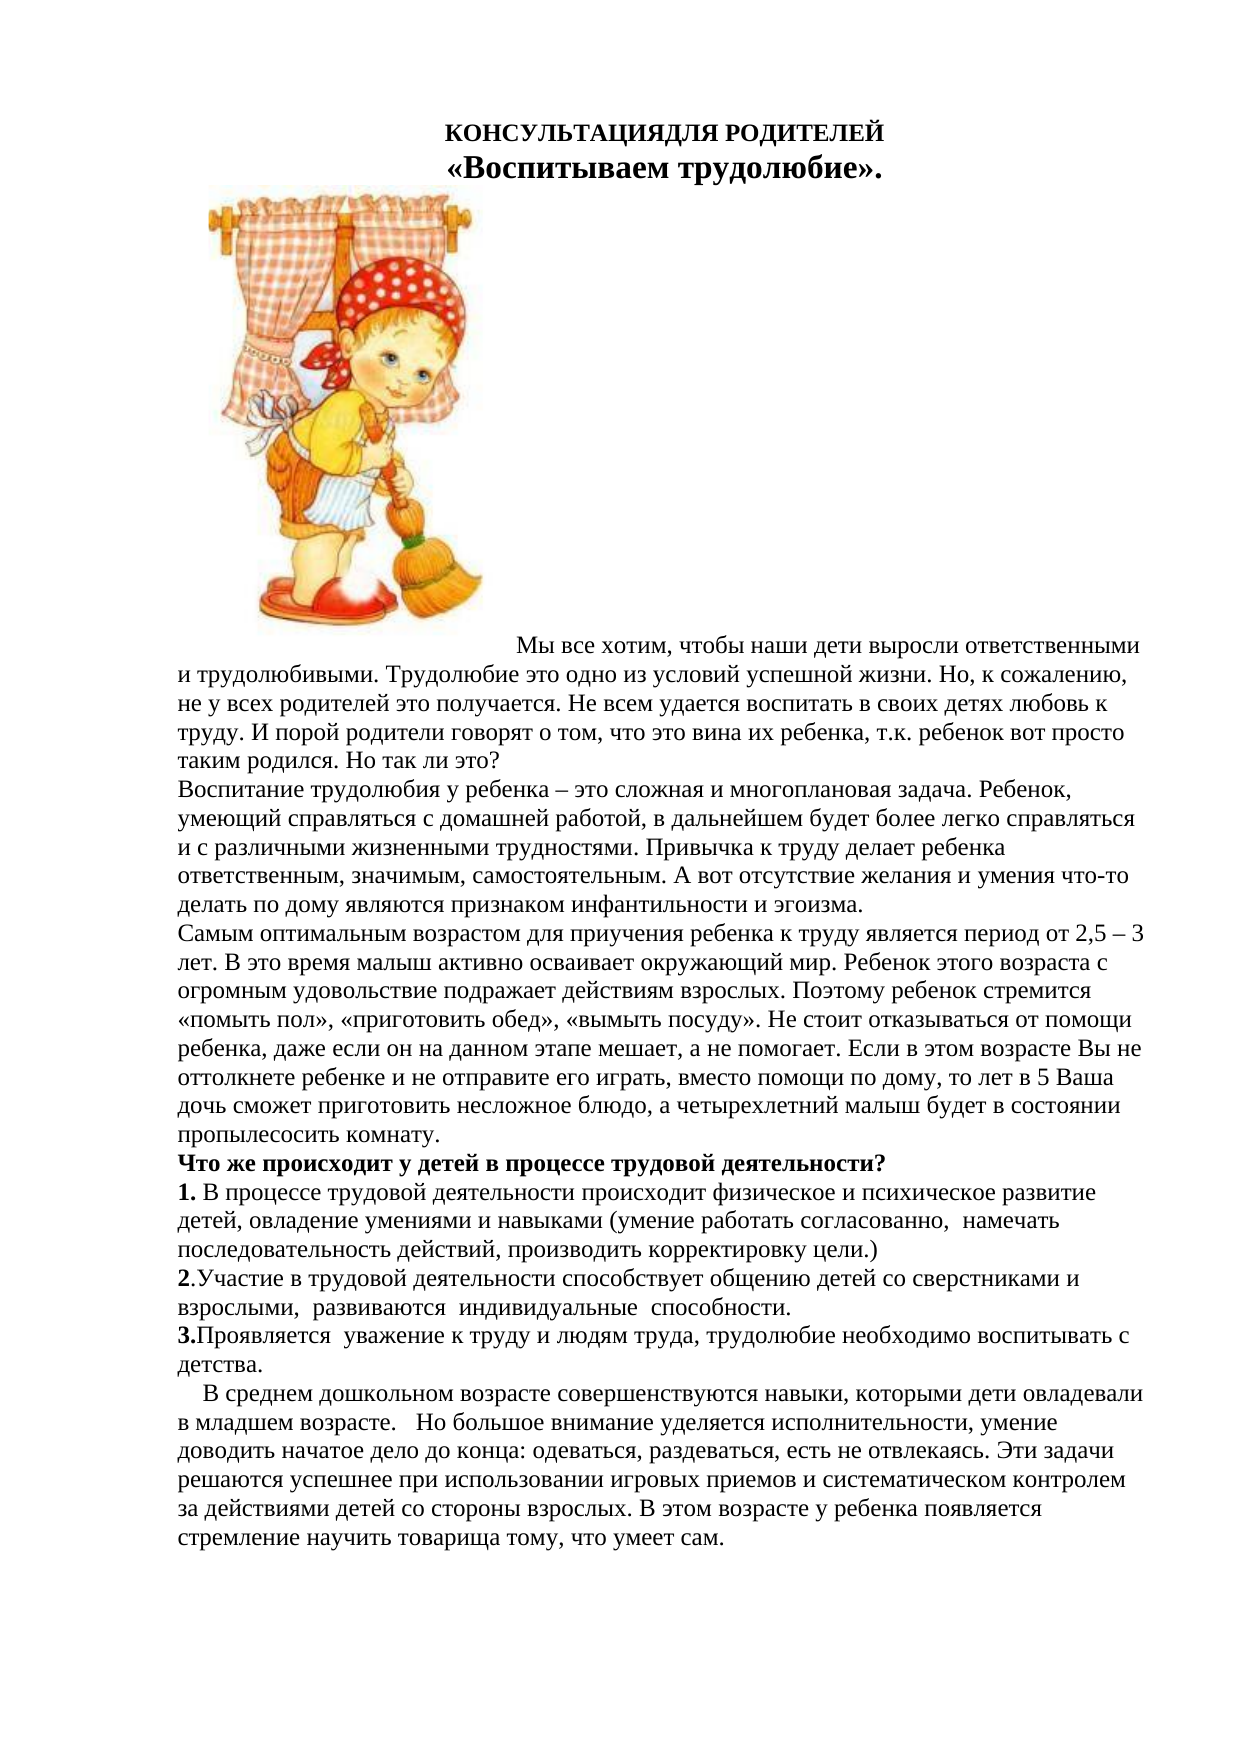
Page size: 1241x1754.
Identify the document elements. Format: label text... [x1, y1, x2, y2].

picture [208, 185, 497, 654]
text «Воспитываем трудолюбие». [177, 147, 1152, 185]
text 2.Участие в трудовой деятельности способствует общению детей со сверстниками и взрослыми, развиваются индивидуальные способности. [177, 1263, 1152, 1321]
text Что же происходит у детей в процессе трудовой деятельности? [177, 1148, 1152, 1177]
text Мы все хотим, чтобы наши дети выросли ответственными и трудолюбивыми. Трудолюбие это одно из условий успешной жизни. Но, к сожалению, не у всех родителей это получается. Не всем удается воспитать в своих детях любовь к труду. И порой родители говорят о том, что это вина их ребенка, т.к. ребенок вот просто таким родился. Но так ли это? Воспитание трудолюбия у ребенка – это сложная и многоплановая задача. Ребенок, умеющий справляться с домашней работой, в дальнейшем будет более легко справляться и с различными жизненными трудностями. Привычка к труду делает ребенка ответственным, значимым, самостоятельным. А вот отсутствие желания и умения что-то делать по дому являются признаком инфантильности и эгоизма. Самым оптимальным возрастом для приучения ребенка к труду является период от 2,5 – 3 лет. В это время малыш активно осваивает окружающий мир. Ребенок этого возраста с огромным удовольствие подражает действиям взрослых. Поэтому ребенок стремится «помыть пол», «приготовить обед», «вымыть посуду». Не стоит отказываться от помощи ребенка, даже если он на данном этапе мешает, а не помогает. Если в этом возрасте Вы не оттолкнете ребенке и не отправите его играть, вместо помощи по дому, то лет в 5 Ваша дочь сможет приготовить несложное блюдо, а четырехлетний малыш будет в состоянии пропылесосить комнату. [177, 185, 1152, 1148]
text КОНСУЛЬТАЦИЯДЛЯ РОДИТЕЛЕЙ [177, 118, 1152, 147]
text 3.Проявляется уважение к труду и людям труда, трудолюбие необходимо воспитывать с детства. [177, 1321, 1152, 1378]
text 1. В процессе трудовой деятельности происходит физическое и психическое развитие детей, овладение умениями и навыками (умение работать согласованно, намечать последовательность действий, производить корректировку цели.) [177, 1177, 1152, 1263]
text В среднем дошкольном возрасте совершенствуются навыки, которыми дети овладевали в младшем возрасте. Но большое внимание уделяется исполнительности, умение доводить начатое дело до конца: одеваться, раздеваться, есть не отвлекаясь. Эти задачи решаются успешнее при использовании игровых приемов и систематическом контролем за действиями детей со стороны взрослых. В этом возрасте у ребенка появляется стремление научить товарища тому, что умеет сам. [177, 1378, 1152, 1551]
